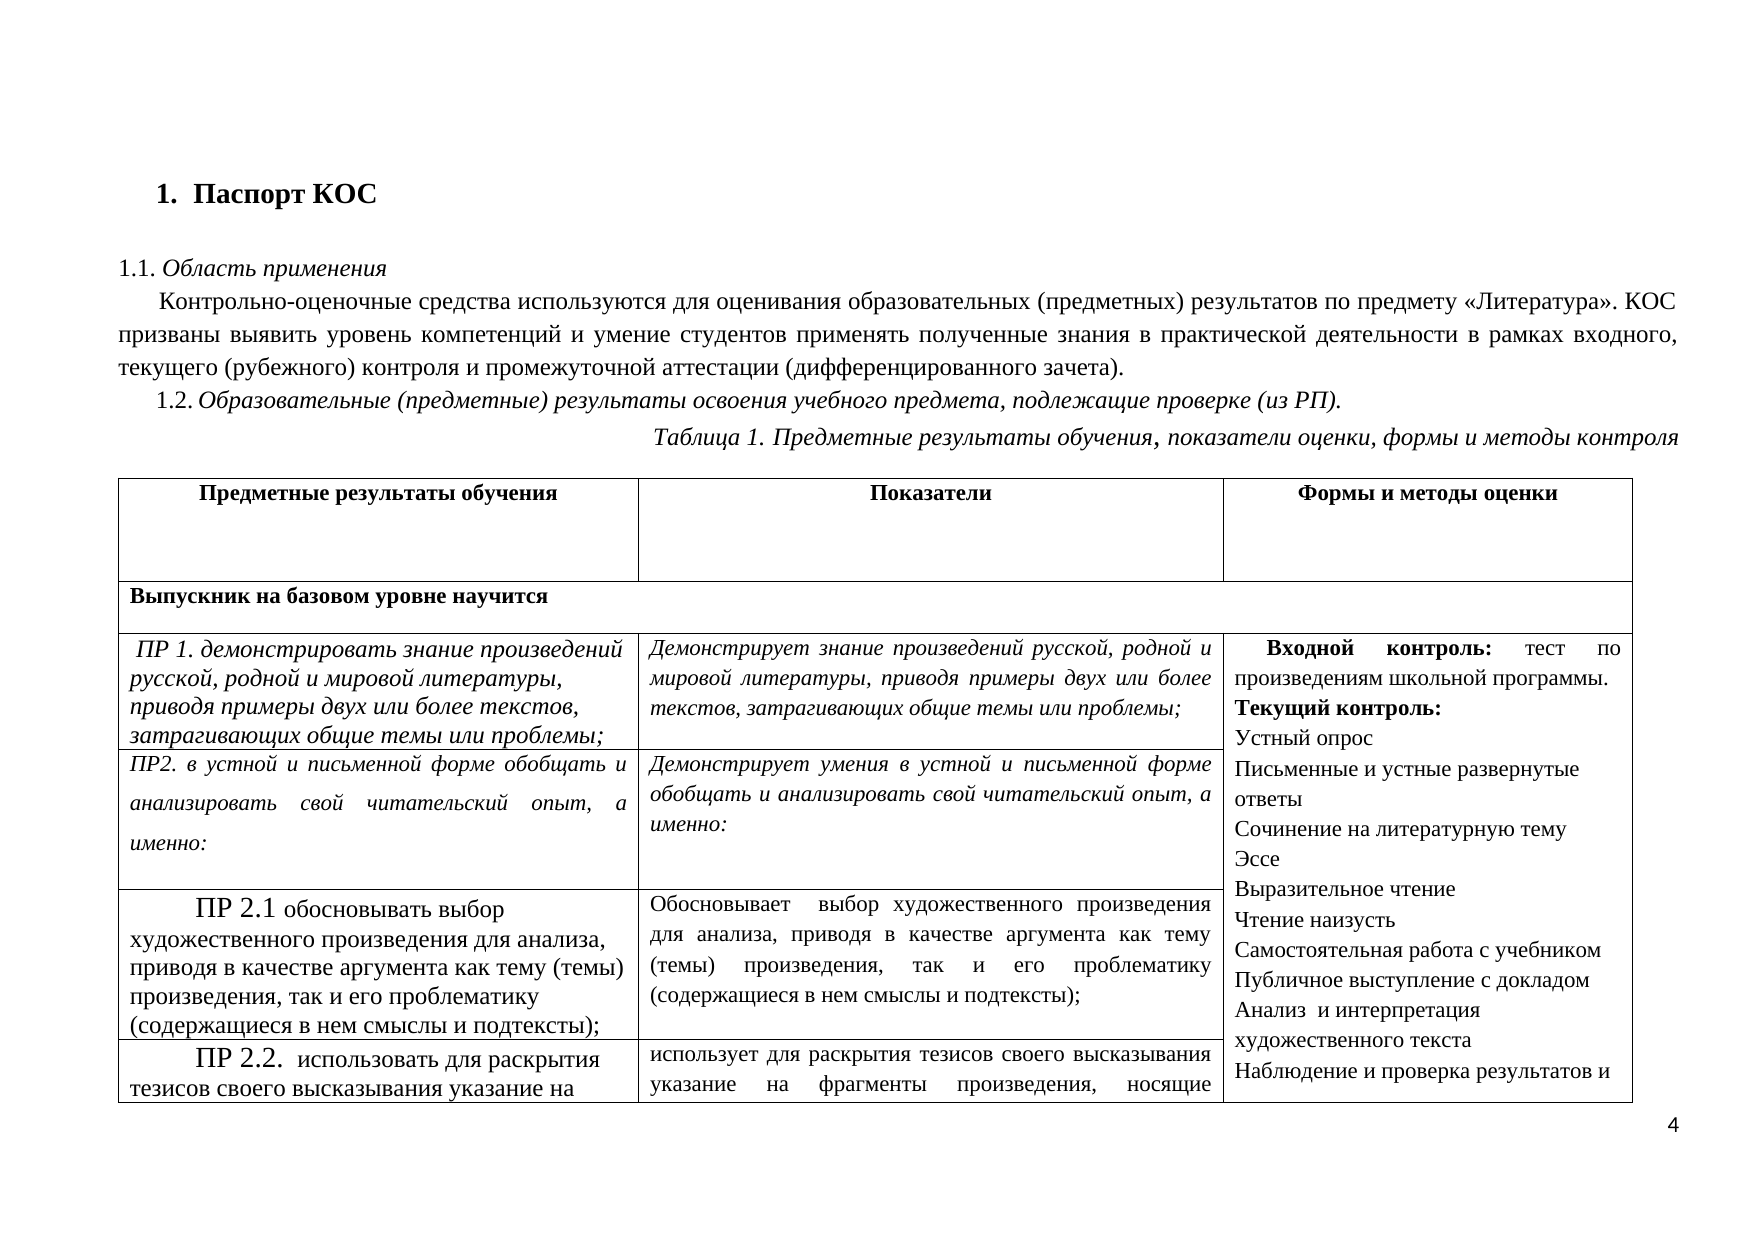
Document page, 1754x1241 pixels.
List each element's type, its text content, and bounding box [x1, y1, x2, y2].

table_header Формы и методы оценки [1224, 479, 1632, 581]
list Паспорт КОС [156, 176, 1679, 209]
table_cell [119, 1040, 638, 1102]
text Контрольно-оценочные средства используются для оценивания образовательных (предметных) результатов по предмету «Литература». КОС призваны выявить уровень компетенций и умение студентов применять полученные знания в практической деятельности в рамках входного, текущего (рубежного) контроля и промежуточной аттестации (дифференцированного зачета). [118, 286, 1679, 381]
table_cell Выпускник на базовом уровне научится [119, 582, 1632, 633]
text 1.1. Область применения [118, 253, 1679, 282]
table_cell Обосновывает выбор художественного произведения для анализа, приводя в качестве аргумента как тему (темы) произведения, так и его проблематику (содержащиеся в нем смыслы и подтексты); [639, 890, 1223, 1039]
list Таблица 1. Предметные результаты обучения, показатели оценки, формы и методы контроля [193, 418, 1679, 452]
table_cell ПР2. в устной и письменной форме обобщать и анализировать свой читательский опыт, а именно: [119, 750, 638, 889]
table_cell Демонстрирует знание произведений русской, родной и мировой литературы, приводя примеры двух или более текстов, затрагивающих общие темы или проблемы; [639, 634, 1223, 749]
table_header Предметные результаты обучения [119, 479, 638, 581]
list Образовательные (предметные) результаты освоения учебного предмета, подлежащие проверке (из РП). [156, 385, 1679, 414]
table_cell ПР 2.1 обосновывать выбор художественного произведения для анализа, приводя в качестве аргумента как тему (темы) произведения, так и его проблематику (содержащиеся в нем смыслы и подтексты); [119, 890, 638, 1039]
table_cell ПР 1. демонстрировать знание произведений русской, родной и мировой литературы, приводя примеры двух или более текстов, затрагивающих общие темы или проблемы; [119, 634, 638, 749]
table_cell Входной контроль: тест по произведениям школьной программы. Текущий контроль: Устный опрос Письменные и устные развернутые ответы Сочинение на литературную тему Эссе Выразительное чтение Чтение наизусть Самостоятельная работа с учебником Публичное выступление с докладом Анализ и интерпретация художественного текста Наблюдение и проверка результатов и хода выполнения практических работ Беседа по прочитанному тексту Составление презентаций к биографиям писателей Рубежный контроль: тестирование по блокам + сочинение Промежуточная аттестация: Дифференцированный зачет [1224, 634, 1632, 1102]
table_cell Демонстрирует умения в устной и письменной форме обобщать и анализировать свой читательский опыт, а именно: [639, 750, 1223, 889]
table_header Показатели [639, 479, 1223, 581]
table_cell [639, 1040, 1223, 1102]
